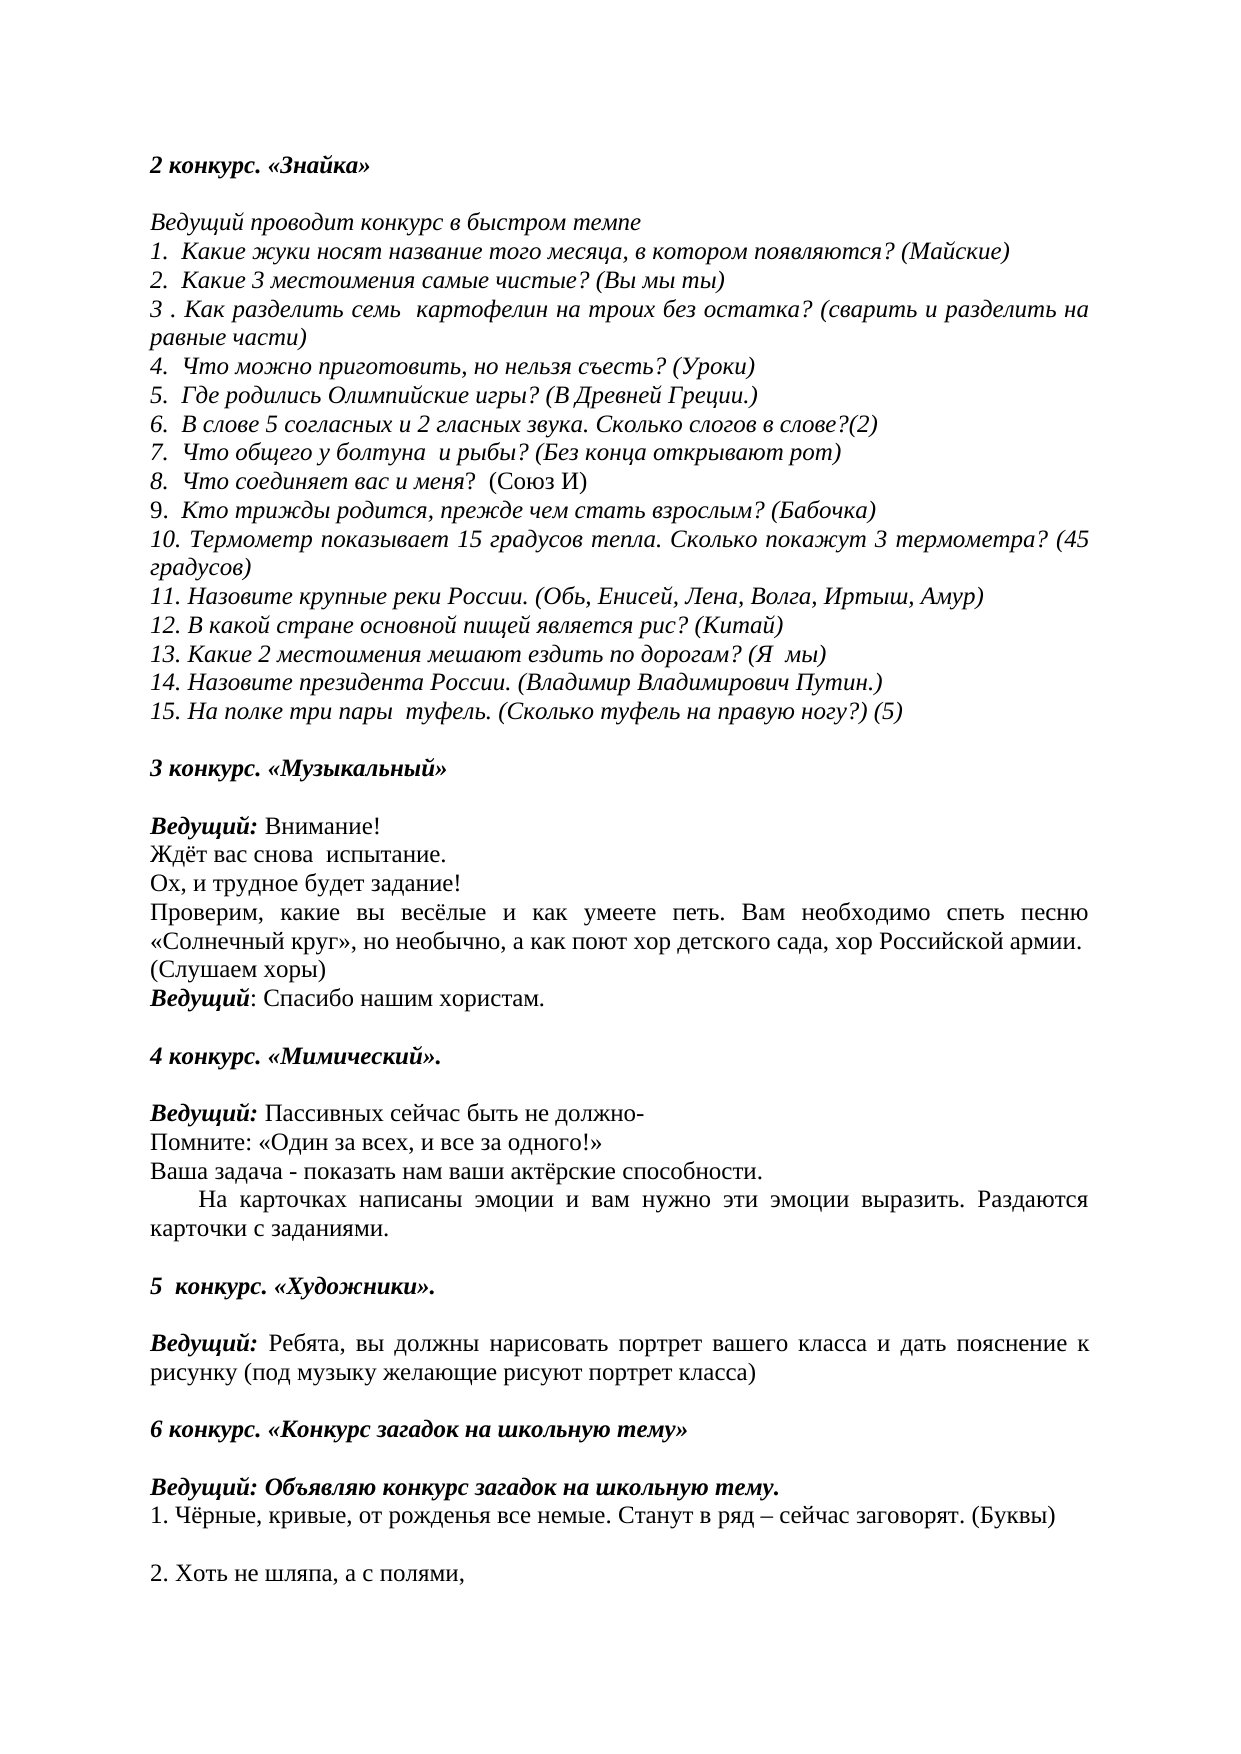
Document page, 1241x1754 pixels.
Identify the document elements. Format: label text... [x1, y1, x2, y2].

text На карточках написаны эмоции и вам нужно эти эмоции выразить. Раздаются карточки с заданиями. [150, 1184, 1090, 1242]
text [150, 1558, 1090, 1587]
text 4. Что можно приготовить, но нельзя съесть? (Уроки) [150, 351, 1090, 380]
text 2. Какие 3 местоимения самые чистые? (Вы мы ты) [150, 265, 1090, 294]
text 4 конкурс. «Мимический». [150, 1041, 1090, 1069]
text Ждёт вас снова испытание. [150, 839, 1090, 868]
text 3 конкурс. «Музыкальный» [150, 753, 1090, 782]
text Ведущий: Ребята, вы должны нарисовать портрет вашего класса и дать пояснение к рисунку (под музыку желающие рисуют портрет класса) [150, 1328, 1090, 1414]
text Ведущий: Пассивных сейчас быть не должно- [150, 1098, 1090, 1127]
text Ведущий: Внимание! [150, 811, 1090, 839]
text 12. В какой стране основной пищей является рис? (Китай) [150, 610, 1090, 639]
text Помните: «Один за всех, и все за одного!» [150, 1127, 1090, 1156]
text 3 . Как разделить семь картофелин на троих без остатка? (сварить и разделить на равные части) [150, 294, 1090, 351]
text 15. На полке три пары туфель. (Сколько туфель на правую ногу?) (5) [150, 696, 1090, 753]
text Ведущий проводит конкурс в быстром темпе 1. Какие жуки носят название того месяца, в котором появляются? (Майские) [150, 207, 1090, 265]
text 6 конкурс. «Конкурс загадок на школьную тему» [150, 1414, 1090, 1443]
text 5 конкурс. «Художники». [150, 1271, 1090, 1299]
text 2 конкурс. «Знайка» [150, 150, 1090, 179]
text 11. Назовите крупные реки России. (Обь, Енисей, Лена, Волга, Иртыш, Амур) [150, 581, 1090, 610]
text 5. Где родились Олимпийские игры? (В Древней Греции.) [150, 380, 1090, 409]
text 10. Термометр показывает 15 градусов тепла. Сколько покажут 3 термометра? (45 градусов) [150, 524, 1090, 581]
text Ведущий: Объявляю конкурс загадок на школьную тему. 1. Чёрные, кривые, от рожденья все немые. Станут в ряд – сейчас заговорят. (Буквы) [150, 1472, 1090, 1529]
text 6. В слове 5 согласных и 2 гласных звука. Сколько слогов в слове?(2) 7. Что общего у болтуна и рыбы? (Без конца открывают рот) 8. Что соединяет вас и меня? (Союз И) 9. Кто трижды родится, прежде чем стать взрослым? (Бабочка) [150, 409, 1090, 524]
text Проверим, какие вы весёлые и как умеете петь. Вам необходимо спеть песню «Солнечный круг», но необычно, а как поют хор детского сада, хор Российской армии. (Слушаем хоры) Ведущий: Спасибо нашим хористам. [150, 897, 1090, 1012]
text Ваша задача - показать нам ваши актёрские способности. [150, 1156, 1090, 1184]
text Ох, и трудное будет задание! [150, 868, 1090, 897]
text 14. Назовите президента России. (Владимир Владимирович Путин.) [150, 667, 1090, 696]
text 13. Какие 2 местоимения мешают ездить по дорогам? (Я мы) [150, 639, 1090, 667]
